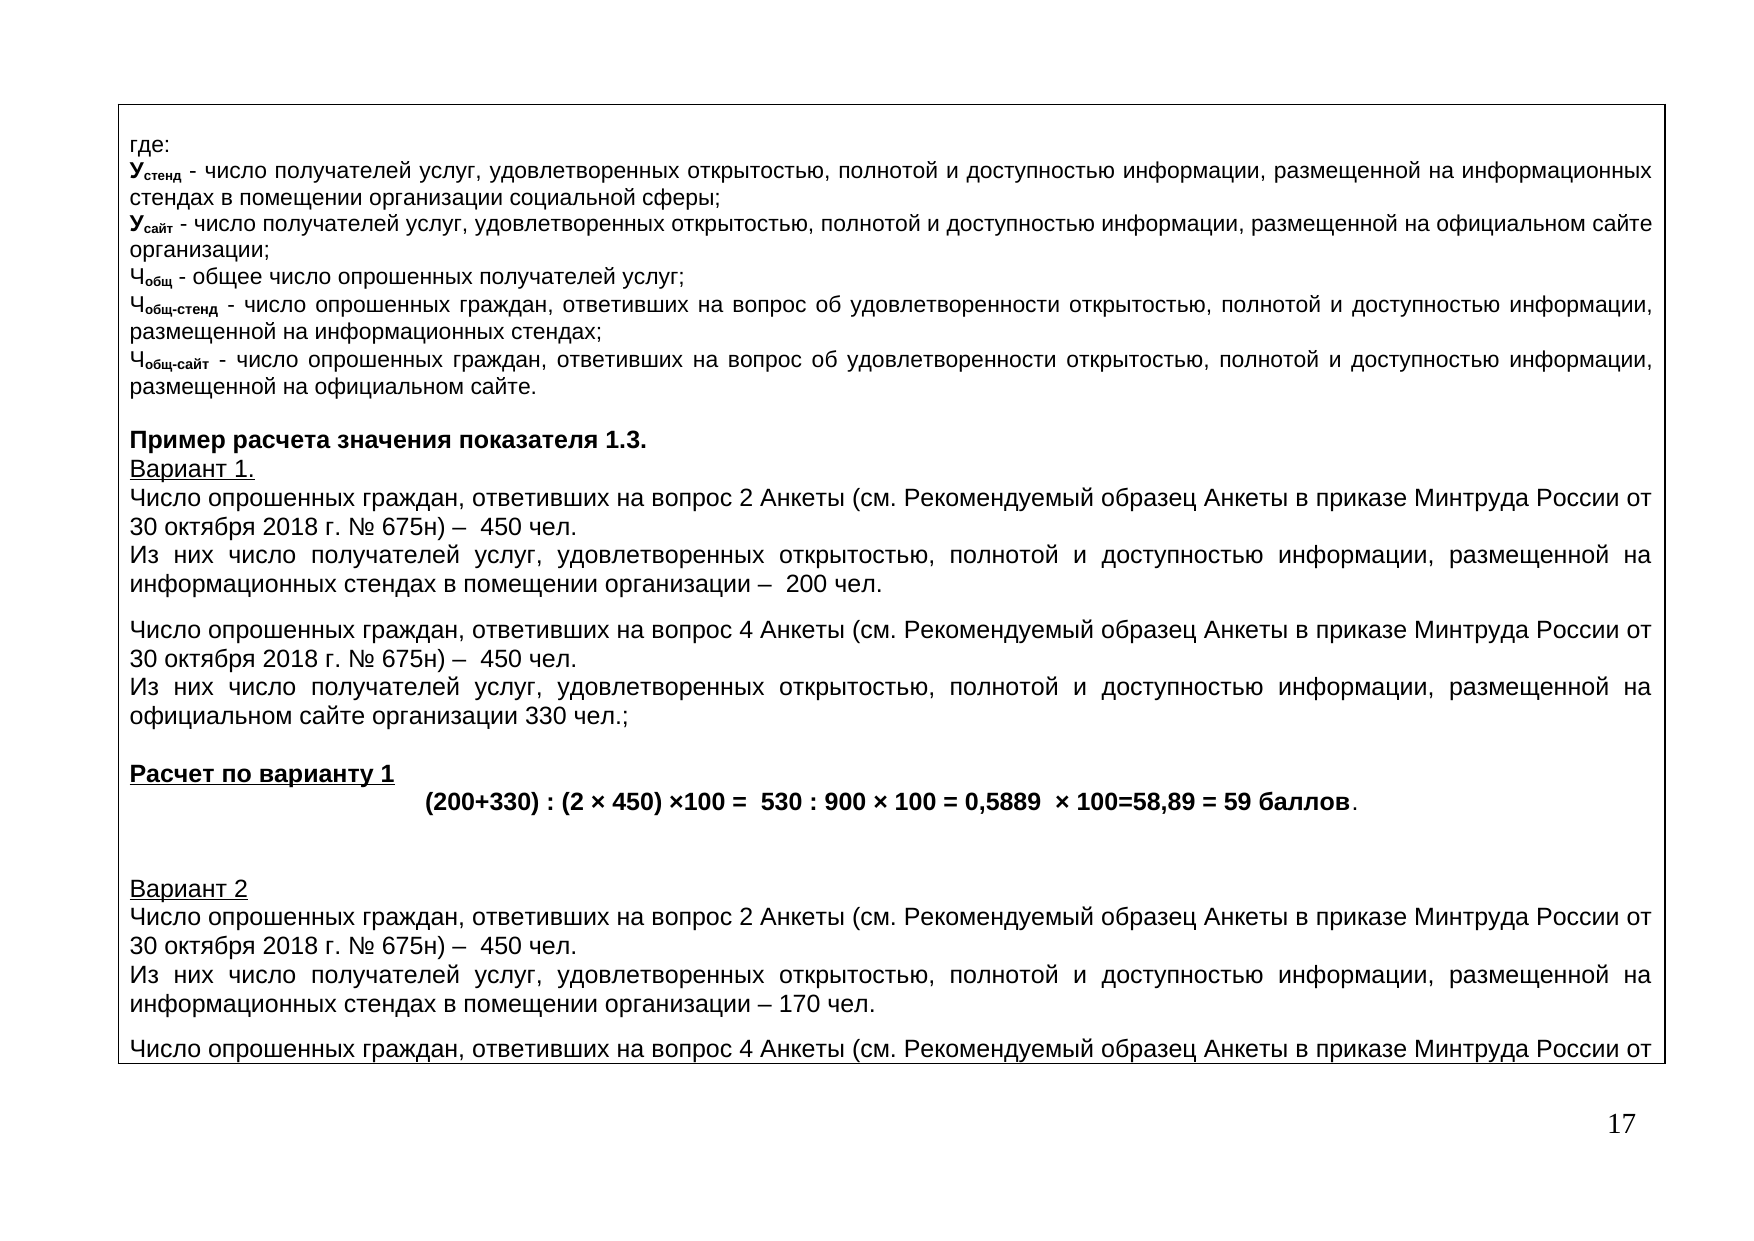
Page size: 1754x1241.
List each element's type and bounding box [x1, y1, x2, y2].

table_cell [119, 105, 1664, 1063]
